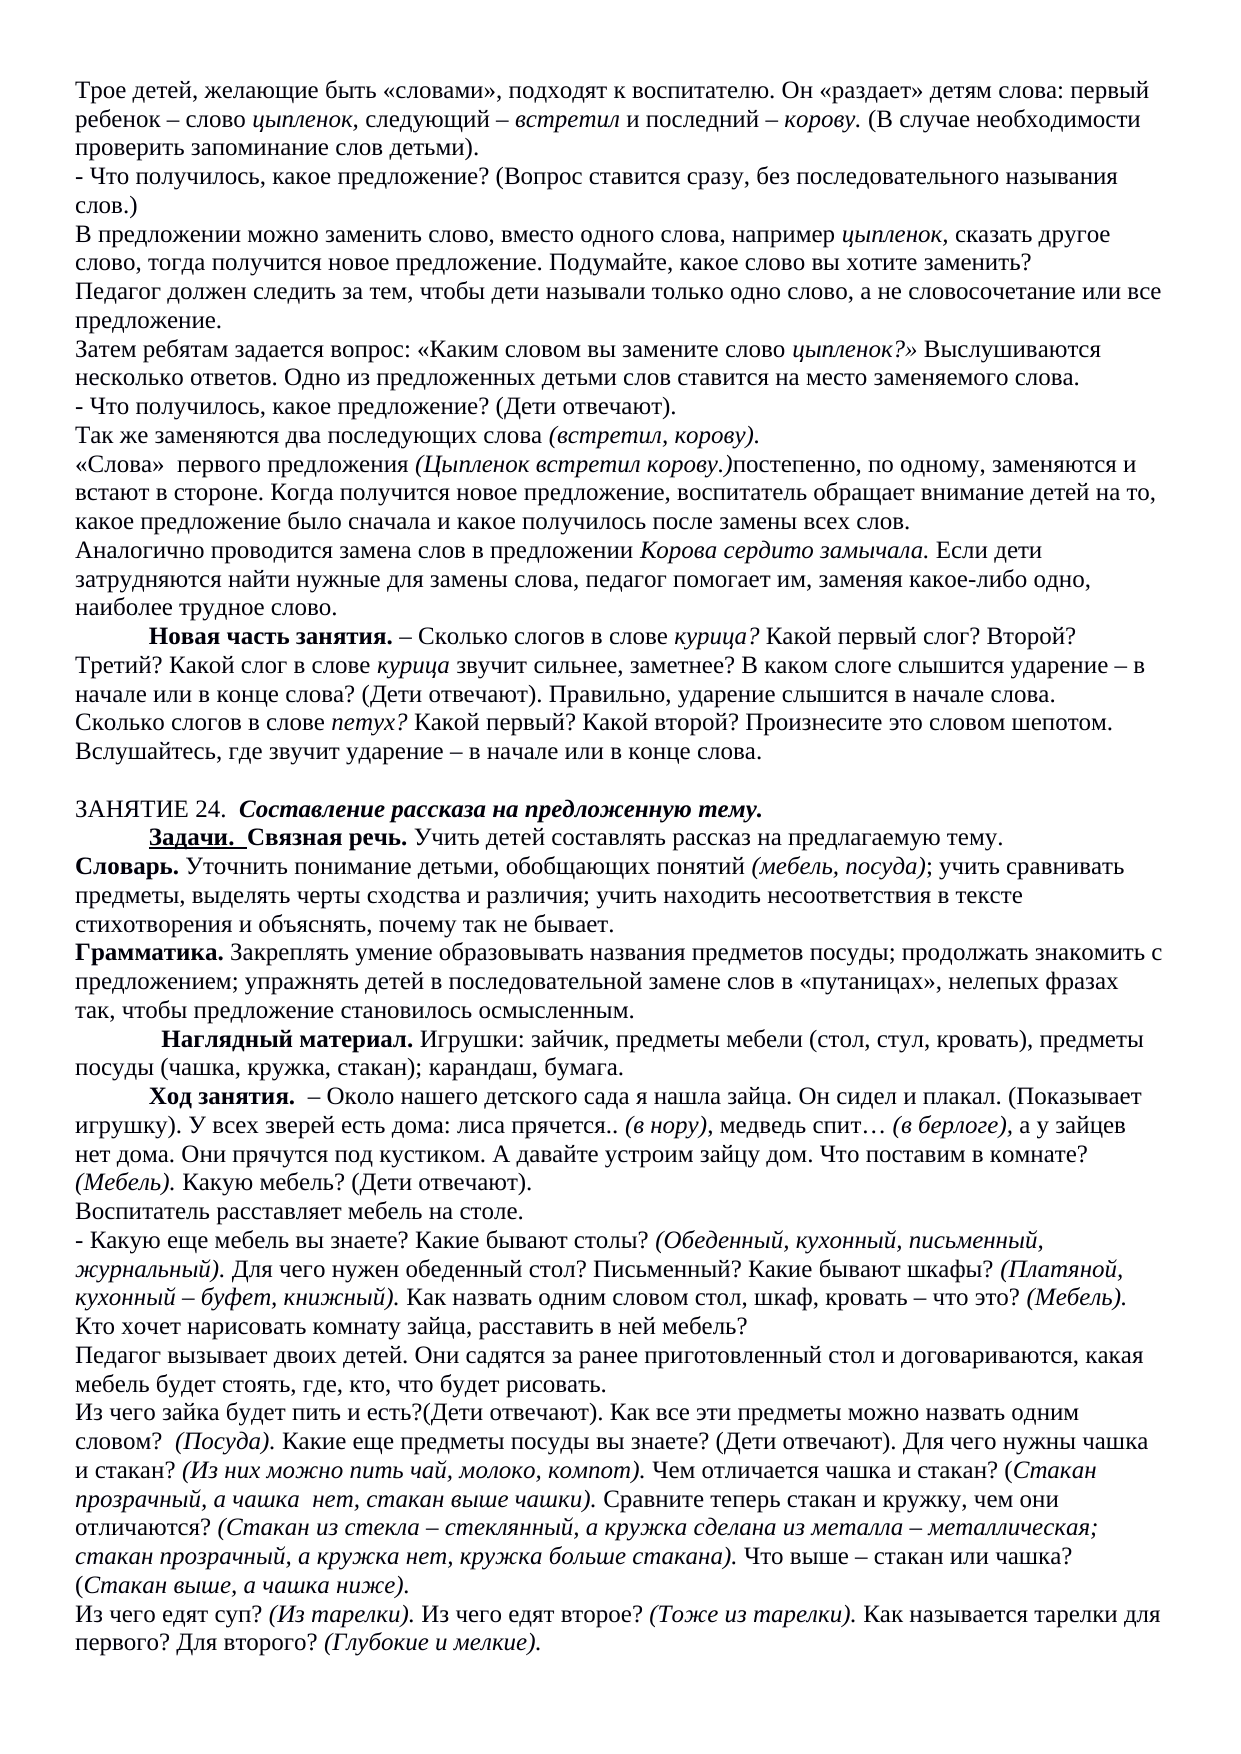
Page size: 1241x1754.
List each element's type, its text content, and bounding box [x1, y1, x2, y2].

text Трое детей, желающие быть «словами», подходят к воспитателю. Он «раздает» детям слова: первый ребенок – слово цыпленок, следующий – встретил и последний – корову. (В случае необходимости проверить запоминание слов детьми). [75, 75, 1165, 161]
text Из чего зайка будет пить и есть?(Дети отвечают). Как все эти предметы можно назвать одним словом? (Посуда). Какие еще предметы посуды вы знаете? (Дети отвечают). Для чего нужны чашка и стакан? (Из них можно пить чай, молоко, компот). Чем отличается чашка и стакан? (Стакан прозрачный, а чашка нет, стакан выше чашки). Сравните теперь стакан и кружку, чем они отличаются? (Стакан из стекла – стеклянный, а кружка сделана из металла – металлическая; стакан прозрачный, а кружка нет, кружка больше стакана). Что выше – стакан или чашка? (Стакан выше, а чашка ниже). [75, 1397, 1165, 1599]
text Кто хочет нарисовать комнату зайца, расставить в ней мебель? [75, 1311, 1165, 1340]
text Аналогично проводится замена слов в предложении Корова сердито замычала. Если дети затрудняются найти нужные для замены слова, педагог помогает им, заменяя какое-либо одно, наиболее трудное слово. [75, 535, 1165, 621]
text Так же заменяются два последующих слова (встретил, корову). [75, 420, 1165, 449]
text Из чего едят суп? (Из тарелки). Из чего едят второе? (Тоже из тарелки). Как называется тарелки для первого? Для второго? (Глубокие и мелкие). [75, 1599, 1165, 1656]
text Затем ребятам задается вопрос: «Каким словом вы замените слово цыпленок?» Выслушиваются несколько ответов. Одно из предложенных детьми слов ставится на место заменяемого слова. [75, 334, 1165, 391]
text Ход занятия. – Около нашего детского сада я нашла зайца. Он сидел и плакал. (Показывает игрушку). У всех зверей есть дома: лиса прячется.. (в нору), медведь спит… (в берлоге), а у зайцев нет дома. Они прячутся под кустиком. А давайте устроим зайцу дом. Что поставим в комнате? (Мебель). Какую мебель? (Дети отвечают). [75, 1081, 1165, 1196]
text Грамматика. Закреплять умение образовывать названия предметов посуды; продолжать знакомить с предложением; упражнять детей в последовательной замене слов в «путаницах», нелепых фразах так, чтобы предложение становилось осмысленным. [75, 937, 1165, 1024]
text Педагог должен следить за тем, чтобы дети называли только одно слово, а не словосочетание или все предложение. [75, 276, 1165, 334]
text Воспитатель расставляет мебель на столе. [75, 1196, 1165, 1225]
text - Что получилось, какое предложение? (Дети отвечают). [75, 391, 1165, 420]
text Новая часть занятия. – Сколько слогов в слове курица? Какой первый слог? Второй? Третий? Какой слог в слове курица звучит сильнее, заметнее? В каком слоге слышится ударение – в начале или в конце слова? (Дети отвечают). Правильно, ударение слышится в начале слова. [75, 621, 1165, 707]
text Сколько слогов в слове петух? Какой первый? Какой второй? Произнесите это словом шепотом. Вслушайтесь, где звучит ударение – в начале или в конце слова. [75, 707, 1165, 765]
text Наглядный материал. Игрушки: зайчик, предметы мебели (стол, стул, кровать), предметы посуды (чашка, кружка, стакан); карандаш, бумага. [75, 1024, 1165, 1081]
text Задачи. Связная речь. Учить детей составлять рассказ на предлагаемую тему. [75, 822, 1165, 851]
text В предложении можно заменить слово, вместо одного слова, например цыпленок, сказать другое слово, тогда получится новое предложение. Подумайте, какое слово вы хотите заменить? [75, 219, 1165, 276]
text - Что получилось, какое предложение? (Вопрос ставится сразу, без последовательного называния слов.) [75, 161, 1165, 219]
text - Какую еще мебель вы знаете? Какие бывают столы? (Обеденный, кухонный, письменный, журнальный). Для чего нужен обеденный стол? Письменный? Какие бывают шкафы? (Платяной, кухонный – буфет, книжный). Как назвать одним словом стол, шкаф, кровать – что это? (Мебель). [75, 1225, 1165, 1311]
text Педагог вызывает двоих детей. Они садятся за ранее приготовленный стол и договариваются, какая мебель будет стоять, где, кто, что будет рисовать. [75, 1340, 1165, 1397]
text Словарь. Уточнить понимание детьми, обобщающих понятий (мебель, посуда); учить сравнивать предметы, выделять черты сходства и различия; учить находить несоответствия в тексте стихотворения и объяснять, почему так не бывает. [75, 851, 1165, 937]
text ЗАНЯТИЕ 24. Составление рассказа на предложенную тему. [75, 794, 1165, 822]
text «Слова» первого предложения (Цыпленок встретил корову.)постепенно, по одному, заменяются и встают в стороне. Когда получится новое предложение, воспитатель обращает внимание детей на то, какое предложение было сначала и какое получилось после замены всех слов. [75, 449, 1165, 535]
